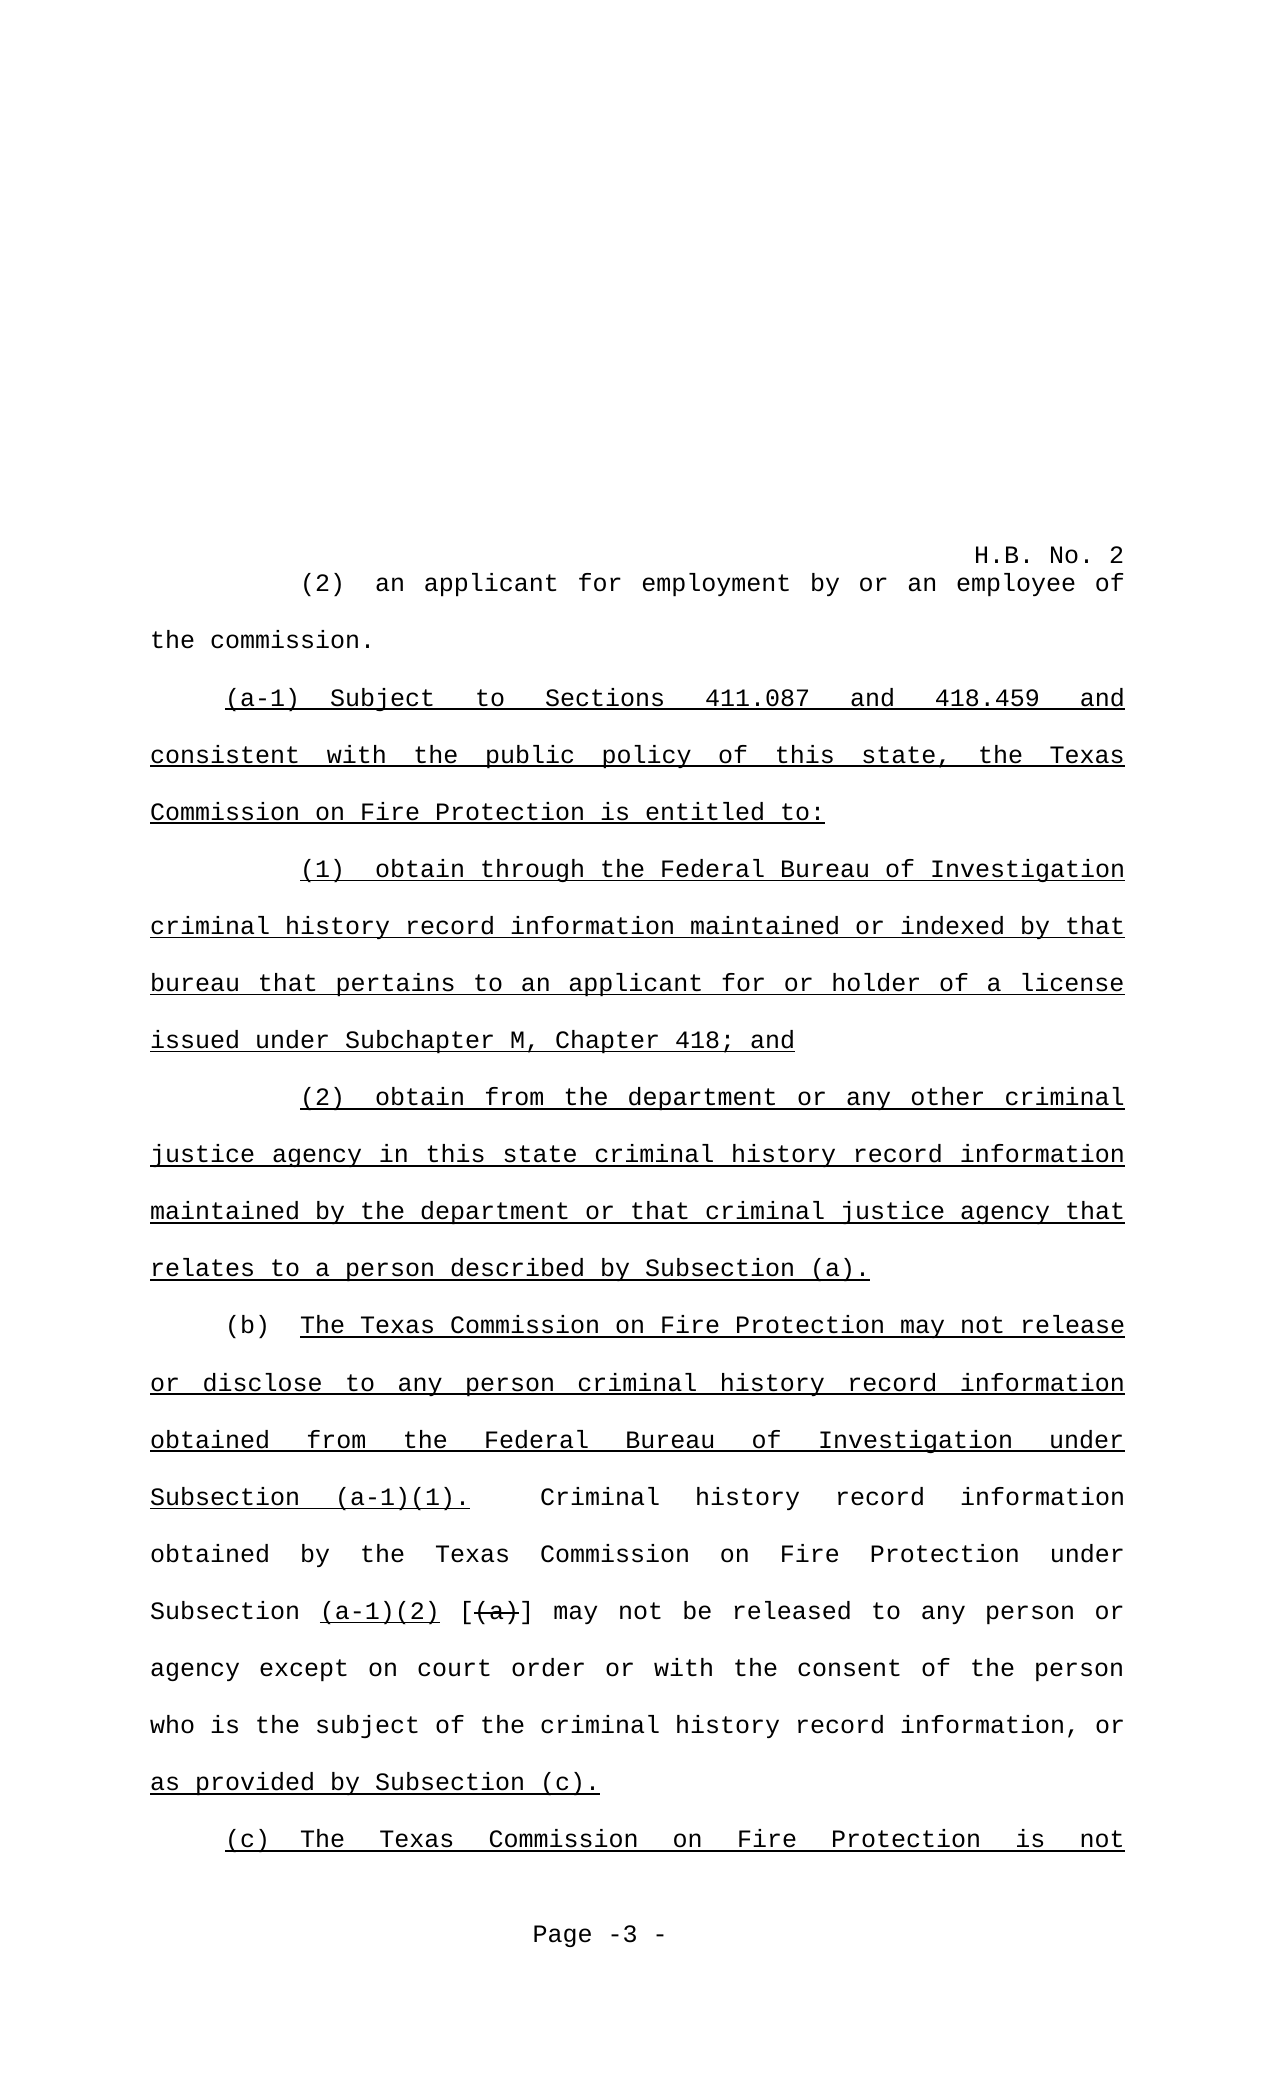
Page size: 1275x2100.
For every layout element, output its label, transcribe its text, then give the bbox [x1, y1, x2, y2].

text (1) obtain through the Federal Bureau of Investigation criminal history record information maintained or indexed by that bureau that pertains to an applicant for or holder of a license issued under Subchapter M, Chapter 418; and [150, 938, 1125, 994]
text (b) The Texas Commission on Fire Protection may not release or disclose to any person criminal history record information obtained from the Federal Bureau of Investigation under Subsection (a-1)(1). Criminal history record information obtained by the Texas Commission on Fire Protection under Subsection (a-1)(2) [(a)] may not be released to any person or agency except on court order or with the consent of the person who is the subject of the criminal history record information, or as provided by Subsection (c). [150, 1395, 1125, 1450]
text (2) an applicant for employment by or an employee of the commission. [150, 571, 1125, 656]
text (2) obtain from the department or any other criminal justice agency in this state criminal history record information maintained by the department or that criminal justice agency that relates to a person described by Subsection (a). [150, 1224, 1125, 1284]
text (a-1) Subject to Sections 411.087 and 418.459 and consistent with the public policy of this state, the Texas Commission on Fire Protection is entitled to: [150, 685, 1125, 765]
text (2) obtain from the department or any other criminal justice agency in this state criminal history record information maintained by the department or that criminal justice agency that relates to a person described by Subsection (a). [150, 1167, 1125, 1222]
text (b) The Texas Commission on Fire Protection may not release or disclose to any person criminal history record information obtained from the Federal Bureau of Investigation under Subsection (a-1)(1). Criminal history record information obtained by the Texas Commission on Fire Protection under Subsection (a-1)(2) [(a)] may not be released to any person or agency except on court order or with the consent of the person who is the subject of the criminal history record information, or as provided by Subsection (c). [150, 1313, 1125, 1393]
text (1) obtain through the Federal Bureau of Investigation criminal history record information maintained or indexed by that bureau that pertains to an applicant for or holder of a license issued under Subchapter M, Chapter 418; and [150, 856, 1125, 937]
text (2) obtain from the department or any other criminal justice agency in this state criminal history record information maintained by the department or that criminal justice agency that relates to a person described by Subsection (a). [150, 1084, 1125, 1165]
text (1) obtain through the Federal Bureau of Investigation criminal history record information maintained or indexed by that bureau that pertains to an applicant for or holder of a license issued under Subchapter M, Chapter 418; and [150, 995, 1125, 1056]
text (b) The Texas Commission on Fire Protection may not release or disclose to any person criminal history record information obtained from the Federal Bureau of Investigation under Subsection (a-1)(1). Criminal history record information obtained by the Texas Commission on Fire Protection under Subsection (a-1)(2) [(a)] may not be released to any person or agency except on court order or with the consent of the person who is the subject of the criminal history record information, or as provided by Subsection (c). [150, 1452, 1125, 1798]
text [150, 1827, 1125, 1855]
text (a-1) Subject to Sections 411.087 and 418.459 and consistent with the public policy of this state, the Texas Commission on Fire Protection is entitled to: [150, 767, 1125, 828]
